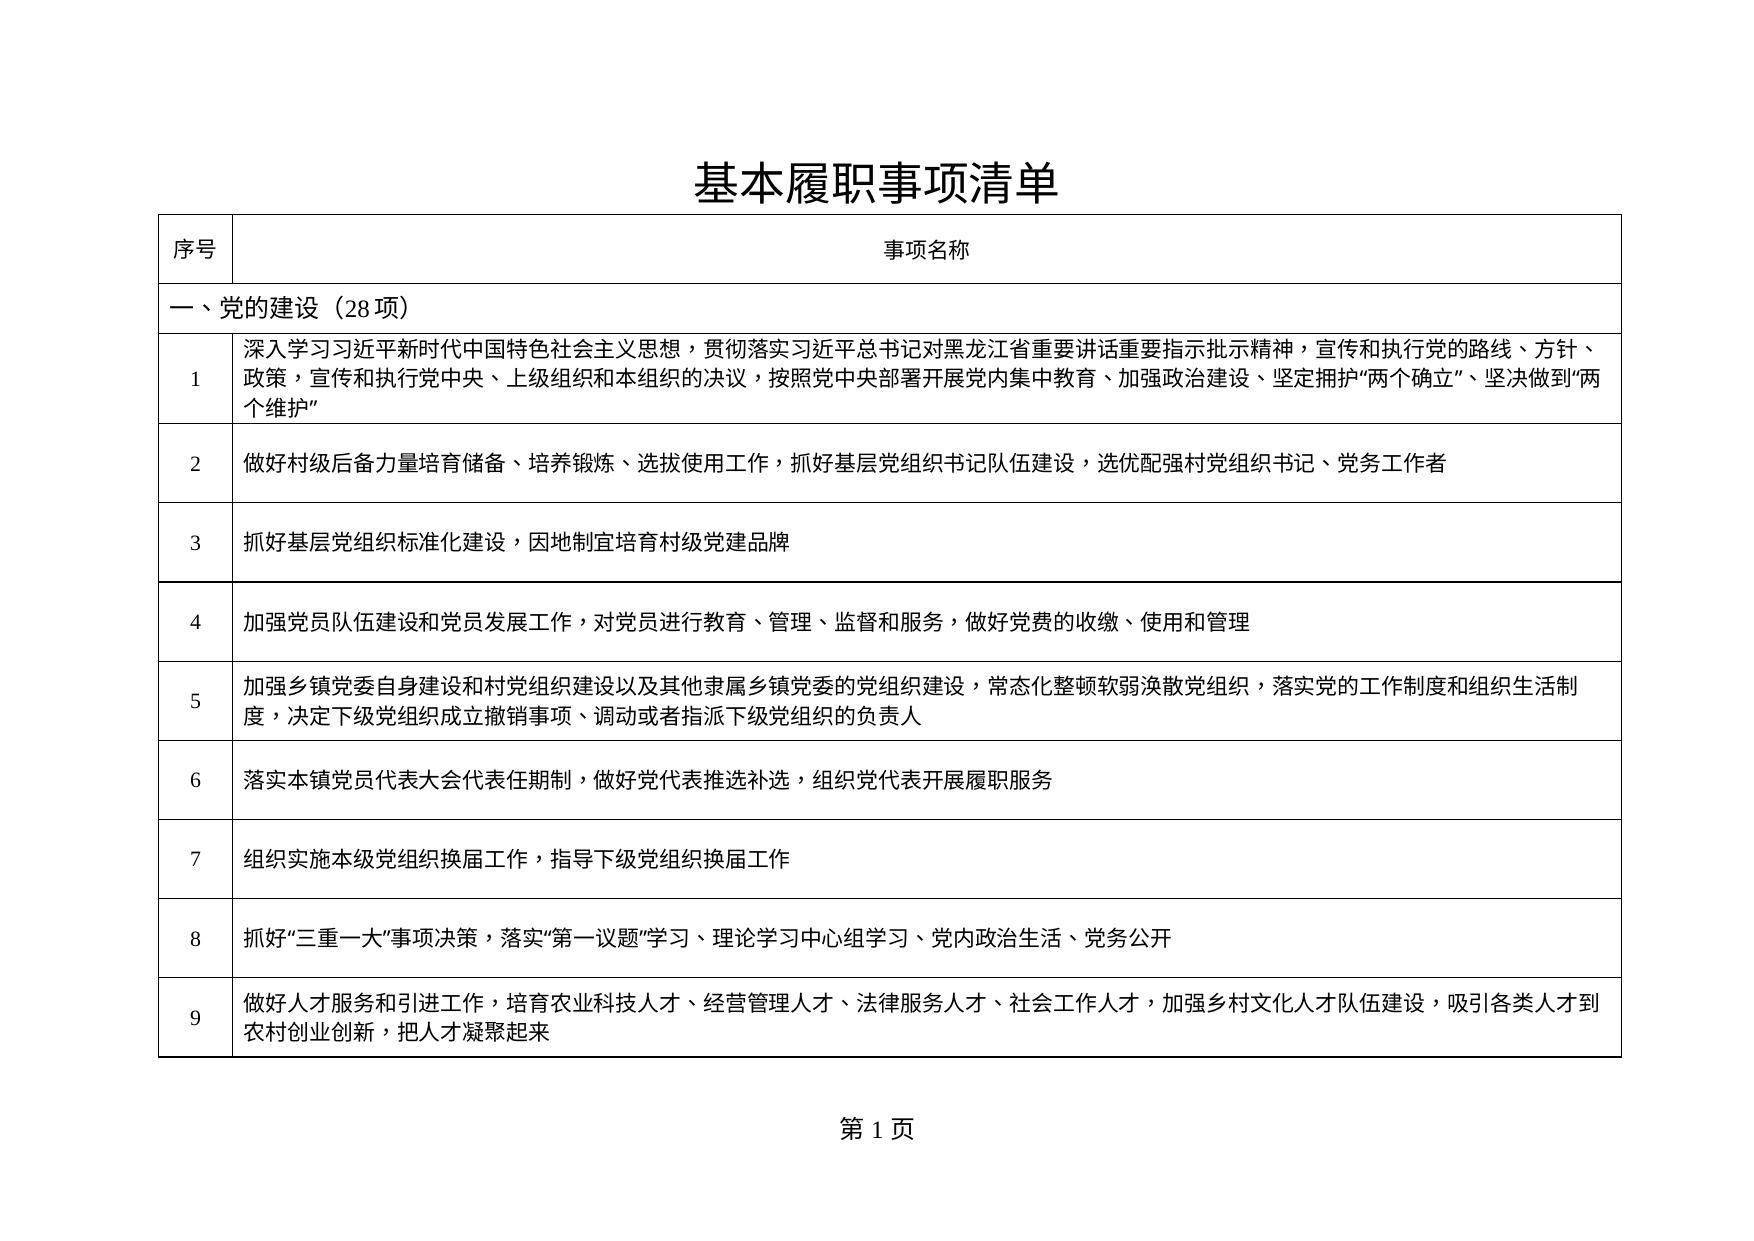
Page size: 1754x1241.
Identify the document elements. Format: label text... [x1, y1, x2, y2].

table_cell 3 [159, 503, 232, 581]
table_cell 8 [159, 899, 232, 977]
table_cell 加强党员队伍建设和党员发展工作，对党员进行教育、管理、监督和服务，做好党费的收缴、使用和管理 [233, 583, 1621, 661]
table_cell 5 [159, 662, 232, 740]
table_cell 4 [159, 583, 232, 661]
table_cell 组织实施本级党组织换届工作，指导下级党组织换届工作 [233, 820, 1621, 898]
table_cell 抓好基层党组织标准化建设，因地制宜培育村级党建品牌 [233, 503, 1621, 581]
table_cell 做好人才服务和引进工作，培育农业科技人才、经营管理人才、法律服务人才、社会工作人才，加强乡村文化人才队伍建设，吸引各类人才到农村创业创新，把人才凝聚起来 [233, 978, 1621, 1056]
table_cell 加强乡镇党委自身建设和村党组织建设以及其他隶属乡镇党委的党组织建设，常态化整顿软弱涣散党组织，落实党的工作制度和组织生活制度，决定下级党组织成立撤销事项、调动或者指派下级党组织的负责人 [233, 662, 1621, 740]
table_header 序号 [159, 215, 232, 283]
table_header 事项名称 [233, 215, 1621, 283]
table_cell 做好村级后备力量培育储备、培养锻炼、选拔使用工作，抓好基层党组织书记队伍建设，选优配强村党组织书记、党务工作者 [233, 424, 1621, 502]
table_cell 深入学习习近平新时代中国特色社会主义思想，贯彻落实习近平总书记对黑龙江省重要讲话重要指示批示精神，宣传和执行党的路线、方针、政策，宣传和执行党中央、上级组织和本组织的决议，按照党中央部署开展党内集中教育、加强政治建设、坚定拥护“两个确立”、坚决做到“两个维护” [233, 334, 1621, 423]
table_cell 6 [159, 741, 232, 819]
table_cell 2 [159, 424, 232, 502]
subtitle 基本履职事项清单 [148, 148, 1606, 214]
table_cell 抓好“三重一大”事项决策，落实“第一议题”学习、理论学习中心组学习、党内政治生活、党务公开 [233, 899, 1621, 977]
table_cell 7 [159, 820, 232, 898]
table_cell 一、党的建设（28项） [159, 284, 1621, 333]
table_cell 1 [159, 334, 232, 423]
table_cell 9 [159, 978, 232, 1056]
table_cell 落实本镇党员代表大会代表任期制，做好党代表推选补选，组织党代表开展履职服务 [233, 741, 1621, 819]
